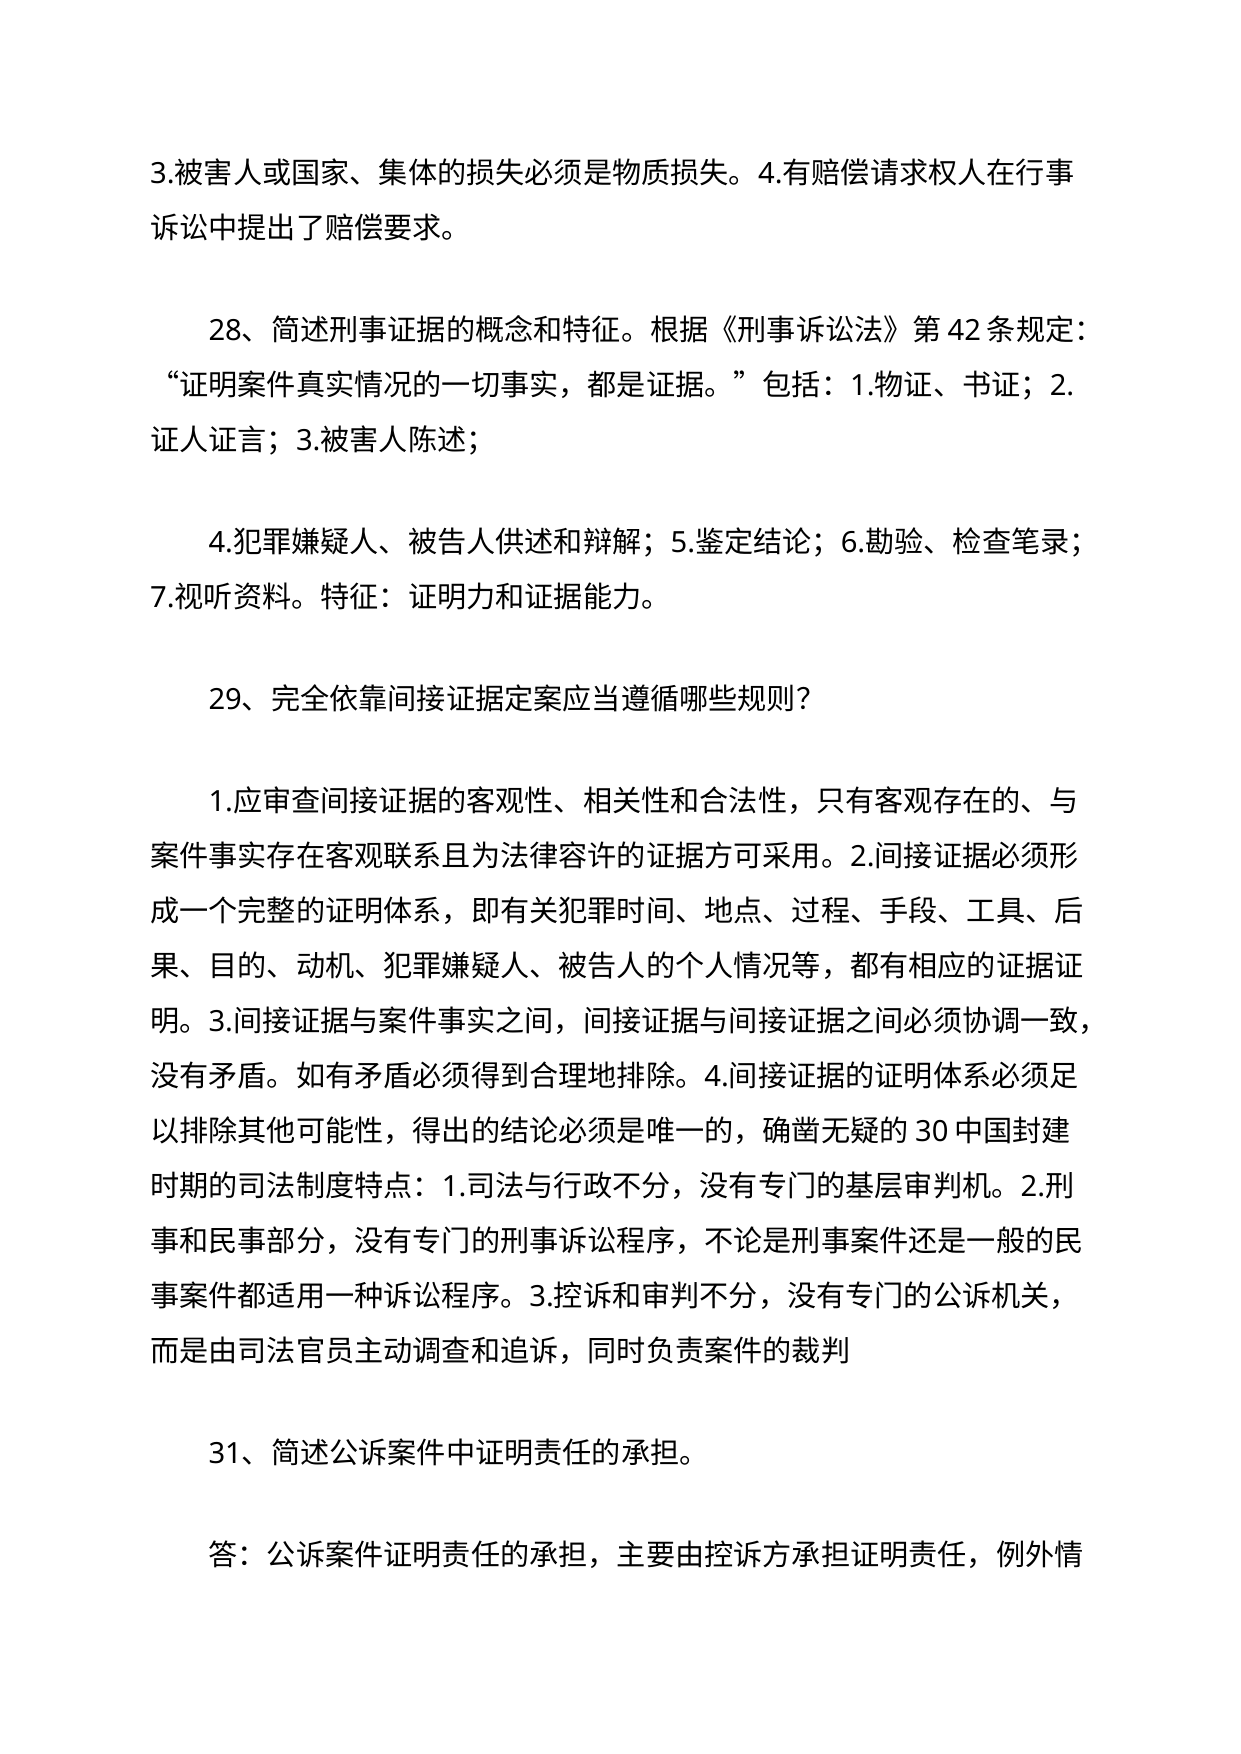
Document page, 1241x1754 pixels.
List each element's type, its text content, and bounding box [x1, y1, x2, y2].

text 31、简述公诉案件中证明责任的承担。 [150, 1429, 1090, 1472]
text 1.应审查间接证据的客观性、相关性和合法性，只有客观存在的、与案件事实存在客观联系且为法律容许的证据方可采用。2.间接证据必须形成一个完整的证明体系，即有关犯罪时间、地点、过程、手段、工具、后果、目的、动机、犯罪嫌疑人、被告人的个人情况等，都有相应的证据证明。3.间接证据与案件事实之间，间接证据与间接证据之间必须协调一致，没有矛盾。如有矛盾必须得到合理地排除。4.间接证据的证明体系必须足以排除其他可能性，得出的结论必须是唯一的，确凿无疑的 30中国封建时期的司法制度特点：1.司法与行政不分，没有专门的基层审判机。2.刑事和民事部分，没有专门的刑事诉讼程序，不论是刑事案件还是一般的民事案件都适用一种诉讼程序。3.控诉和审判不分，没有专门的公诉机关，而是由司法官员主动调查和追诉，同时负责案件的裁判 [150, 778, 1090, 1370]
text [150, 150, 1090, 247]
text 29、完全依靠间接证据定案应当遵循哪些规则？ [150, 676, 1090, 718]
text 4.犯罪嫌疑人、被告人供述和辩解；5.鉴定结论；6.勘验、检查笔录；7.视听资料。特征：证明力和证据能力。 [150, 519, 1090, 616]
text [150, 1531, 1090, 1573]
text 28、简述刑事证据的概念和特征。根据《刑事诉讼法》第42条规定：“证明案件真实情况的一切事实，都是证据。”包括：1.物证、书证；2.证人证言；3.被害人陈述； [150, 307, 1090, 459]
